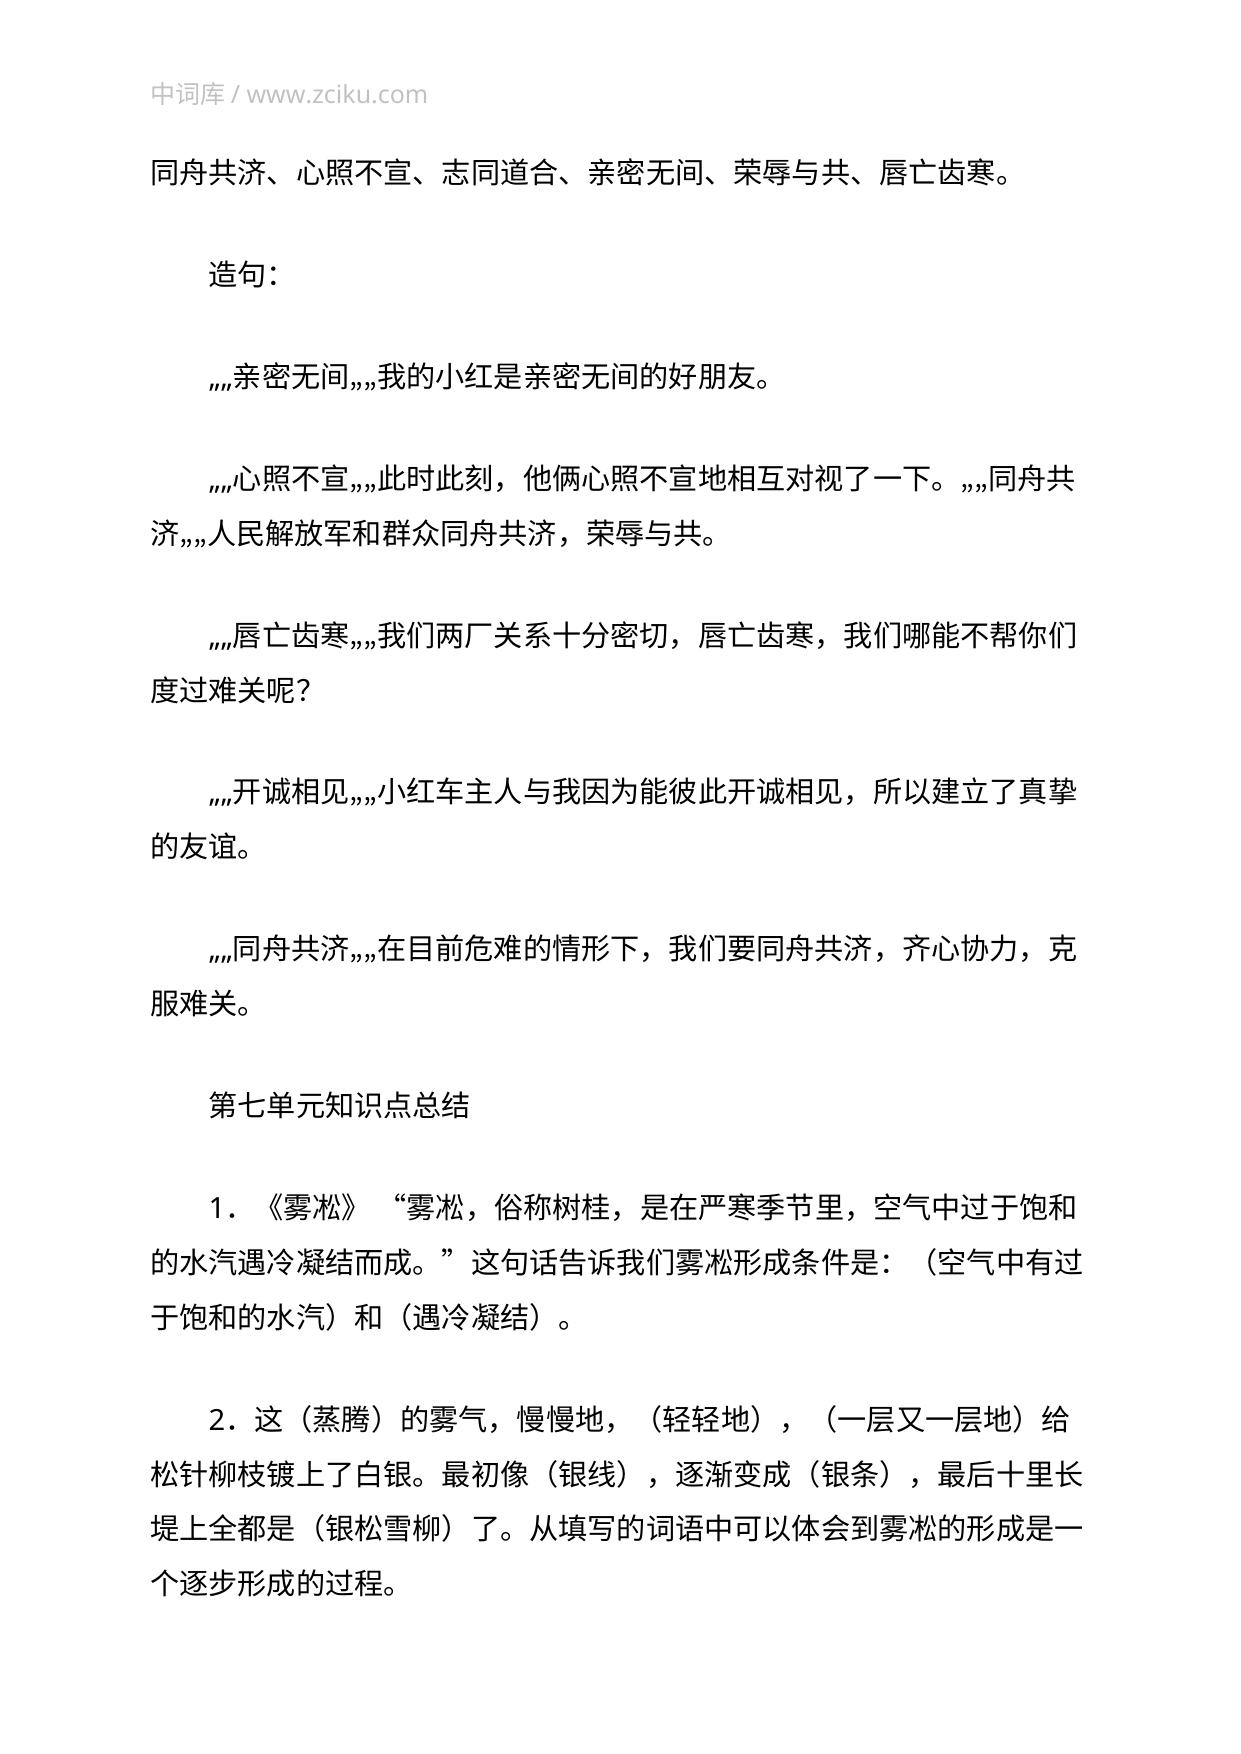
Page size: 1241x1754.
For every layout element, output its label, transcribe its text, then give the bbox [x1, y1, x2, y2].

text 第七单元知识点总结 [150, 1083, 1090, 1125]
text 造句： [150, 252, 1090, 294]
text „„唇亡齿寒„„我们两厂关系十分密切，唇亡齿寒，我们哪能不帮你们度过难关呢？ [150, 612, 1090, 709]
text „„同舟共济„„在目前危难的情形下，我们要同舟共济，齐心协力，克服难关。 [150, 926, 1090, 1023]
text „„心照不宣„„此时此刻，他俩心照不宣地相互对视了一下。„„同舟共济„„人民解放军和群众同舟共济，荣辱与共。 [150, 456, 1090, 553]
text 2．这（蒸腾）的雾气，慢慢地，（轻轻地），（一层又一层地）给松针柳枝镀上了白银。最初像（银线），逐渐变成（银条），最后十里长堤上全都是（银松雪柳）了。从填写的词语中可以体会到雾凇的形成是一个逐步形成的过程。 [150, 1396, 1090, 1603]
text 1．《雾凇》 “雾凇，俗称树桂，是在严寒季节里，空气中过于饱和的水汽遇冷凝结而成。”这句话告诉我们雾凇形成条件是：（空气中有过于饱和的水汽）和（遇冷凝结）。 [150, 1184, 1090, 1337]
text „„亲密无间„„我的小红是亲密无间的好朋友。 [150, 353, 1090, 396]
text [150, 150, 1090, 192]
text „„开诚相见„„小红车主人与我因为能彼此开诚相见，所以建立了真挚的友谊。 [150, 769, 1090, 866]
